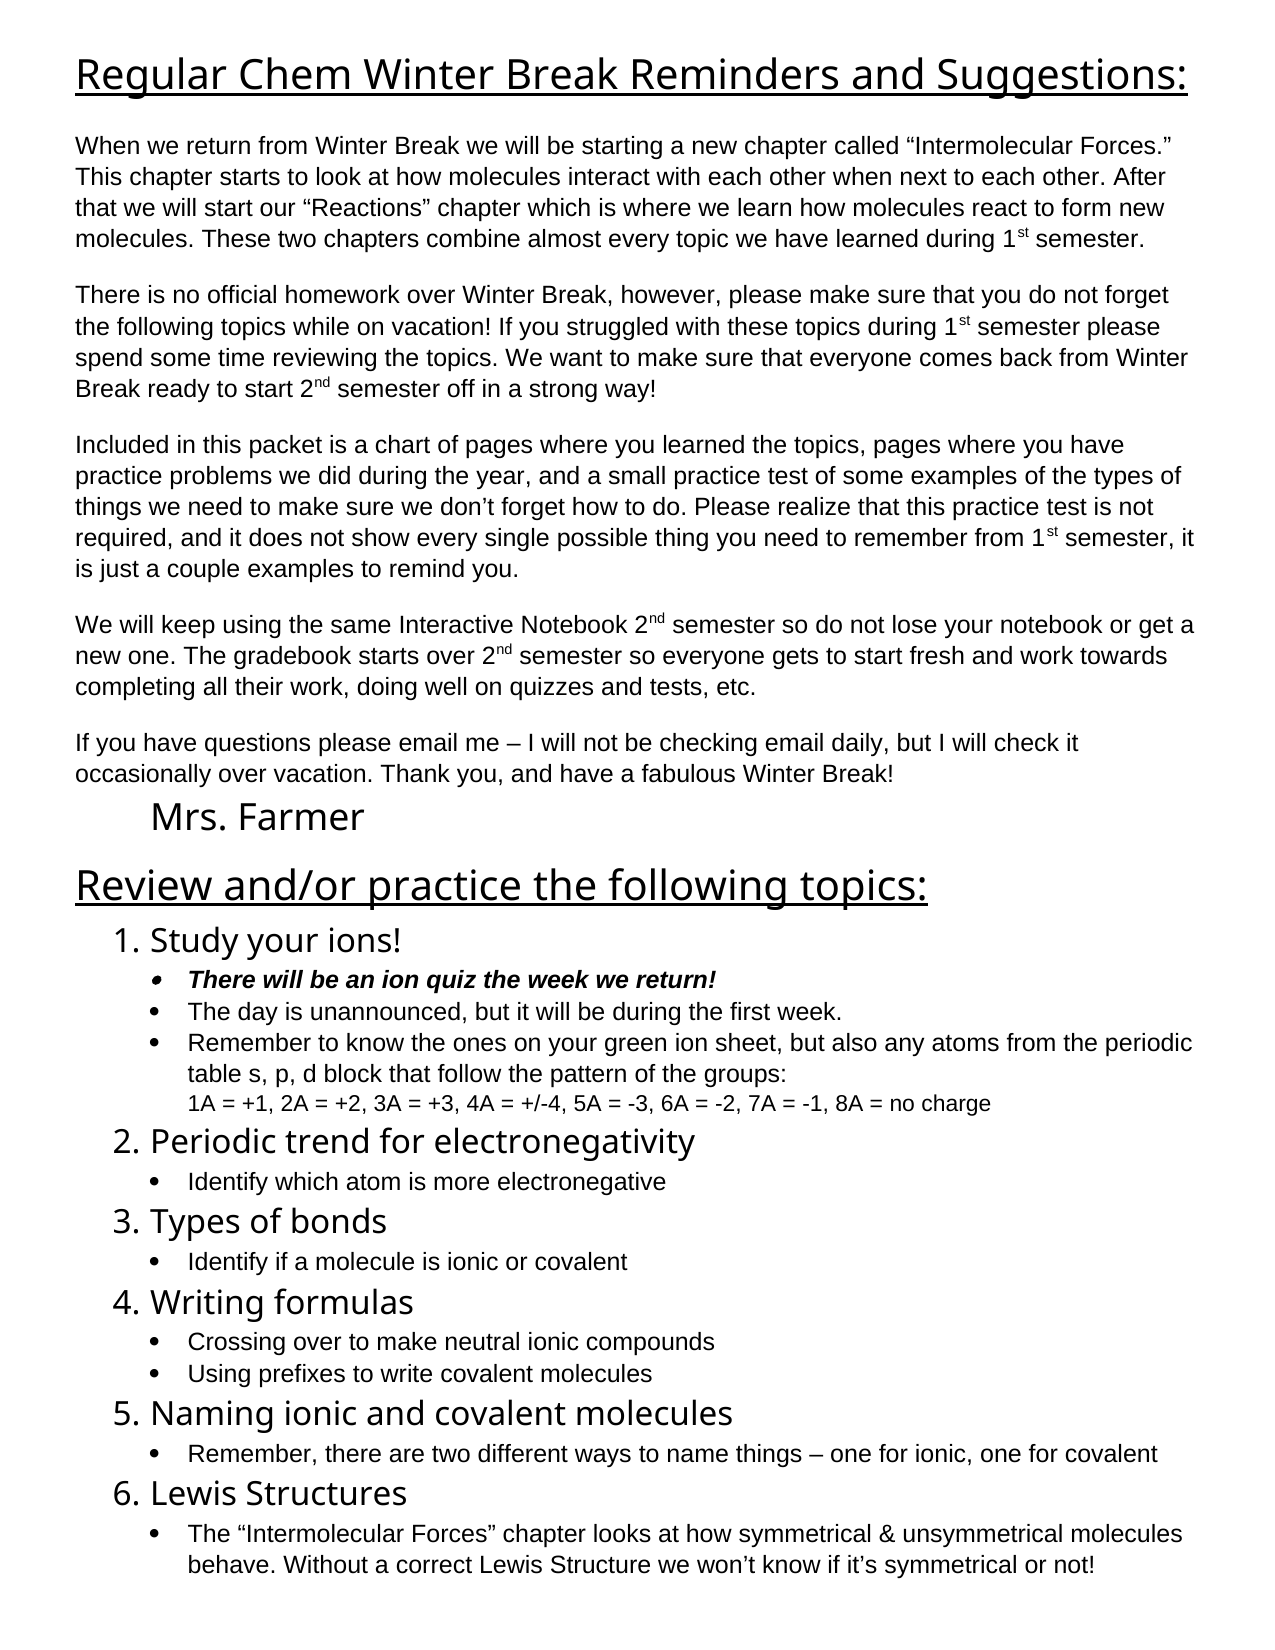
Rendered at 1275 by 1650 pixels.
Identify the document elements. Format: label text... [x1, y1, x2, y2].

text If you have questions please email me – I will not be checking email daily, but I will check it occasionally over vacation. Thank you, and have a fabulous Winter Break! [75, 728, 1200, 788]
list Lewis Structures [112, 1470, 1200, 1515]
list Remember to know the ones on your green ion sheet, but also any atoms from the periodic table s, p, d block that follow the pattern of the groups: 1A = +1, 2A = +2, 3A = +3, 4A = +/-4, 5A = -3, 6A = -2, 7A = -1, 8A = no charge [150, 1028, 1200, 1116]
list Study your ions! [112, 917, 1200, 962]
text When we return from Winter Break we will be starting a new chapter called “Intermolecular Forces.” This chapter starts to look at how molecules interact with each other when next to each other. After that we will start our “Reactions” chapter which is where we learn how molecules react to form new molecules. These two chapters combine almost every topic we have learned during 1st semester. [75, 131, 1200, 253]
list The day is unannounced, but it will be during the first week. [150, 997, 1200, 1026]
list Remember, there are two different ways to name things – one for ionic, one for covalent [150, 1439, 1200, 1467]
text Regular Chem Winter Break Reminders and Suggestions: [75, 45, 1200, 102]
list Naming ionic and covalent molecules [112, 1390, 1200, 1435]
list There will be an ion quiz the week we return! [150, 966, 1200, 994]
list Periodic trend for electronegativity [112, 1118, 1200, 1164]
text Mrs. Farmer [75, 790, 1200, 841]
list Identify if a molecule is ionic or covalent [150, 1247, 1200, 1276]
list The “Intermolecular Forces” chapter looks at how symmetrical & unsymmetrical molecules behave. Without a correct Lewis Structure we won’t know if it’s symmetrical or not! [150, 1519, 1200, 1579]
list Types of bonds [112, 1198, 1200, 1244]
text Included in this packet is a chart of pages where you learned the topics, pages where you have practice problems we did during the year, and a small practice test of some examples of the types of things we need to make sure we don’t forget how to do. Please realize that this practice test is not required, and it does not show every single possible thing you need to remember from 1st semester, it is just a couple examples to remind you. [75, 429, 1200, 582]
text Review and/or practice the following topics: [75, 845, 1200, 912]
list Crossing over to make neutral ionic compounds [150, 1327, 1200, 1356]
list Identify which atom is more electronegative [150, 1167, 1200, 1196]
text There is no official homework over Winter Break, however, please make sure that you do not forget the following topics while on vacation! If you struggled with these topics during 1st semester please spend some time reviewing the topics. We want to make sure that everyone comes back from Winter Break ready to start 2nd semester off in a strong way! [75, 280, 1200, 402]
text We will keep using the same Interactive Notebook 2nd semester so do not lose your notebook or get a new one. The gradebook starts over 2nd semester so everyone gets to start fresh and work towards completing all their work, doing well on quizzes and tests, etc. [75, 610, 1200, 701]
list Using prefixes to write covalent molecules [150, 1358, 1200, 1387]
list Writing formulas [112, 1278, 1200, 1324]
